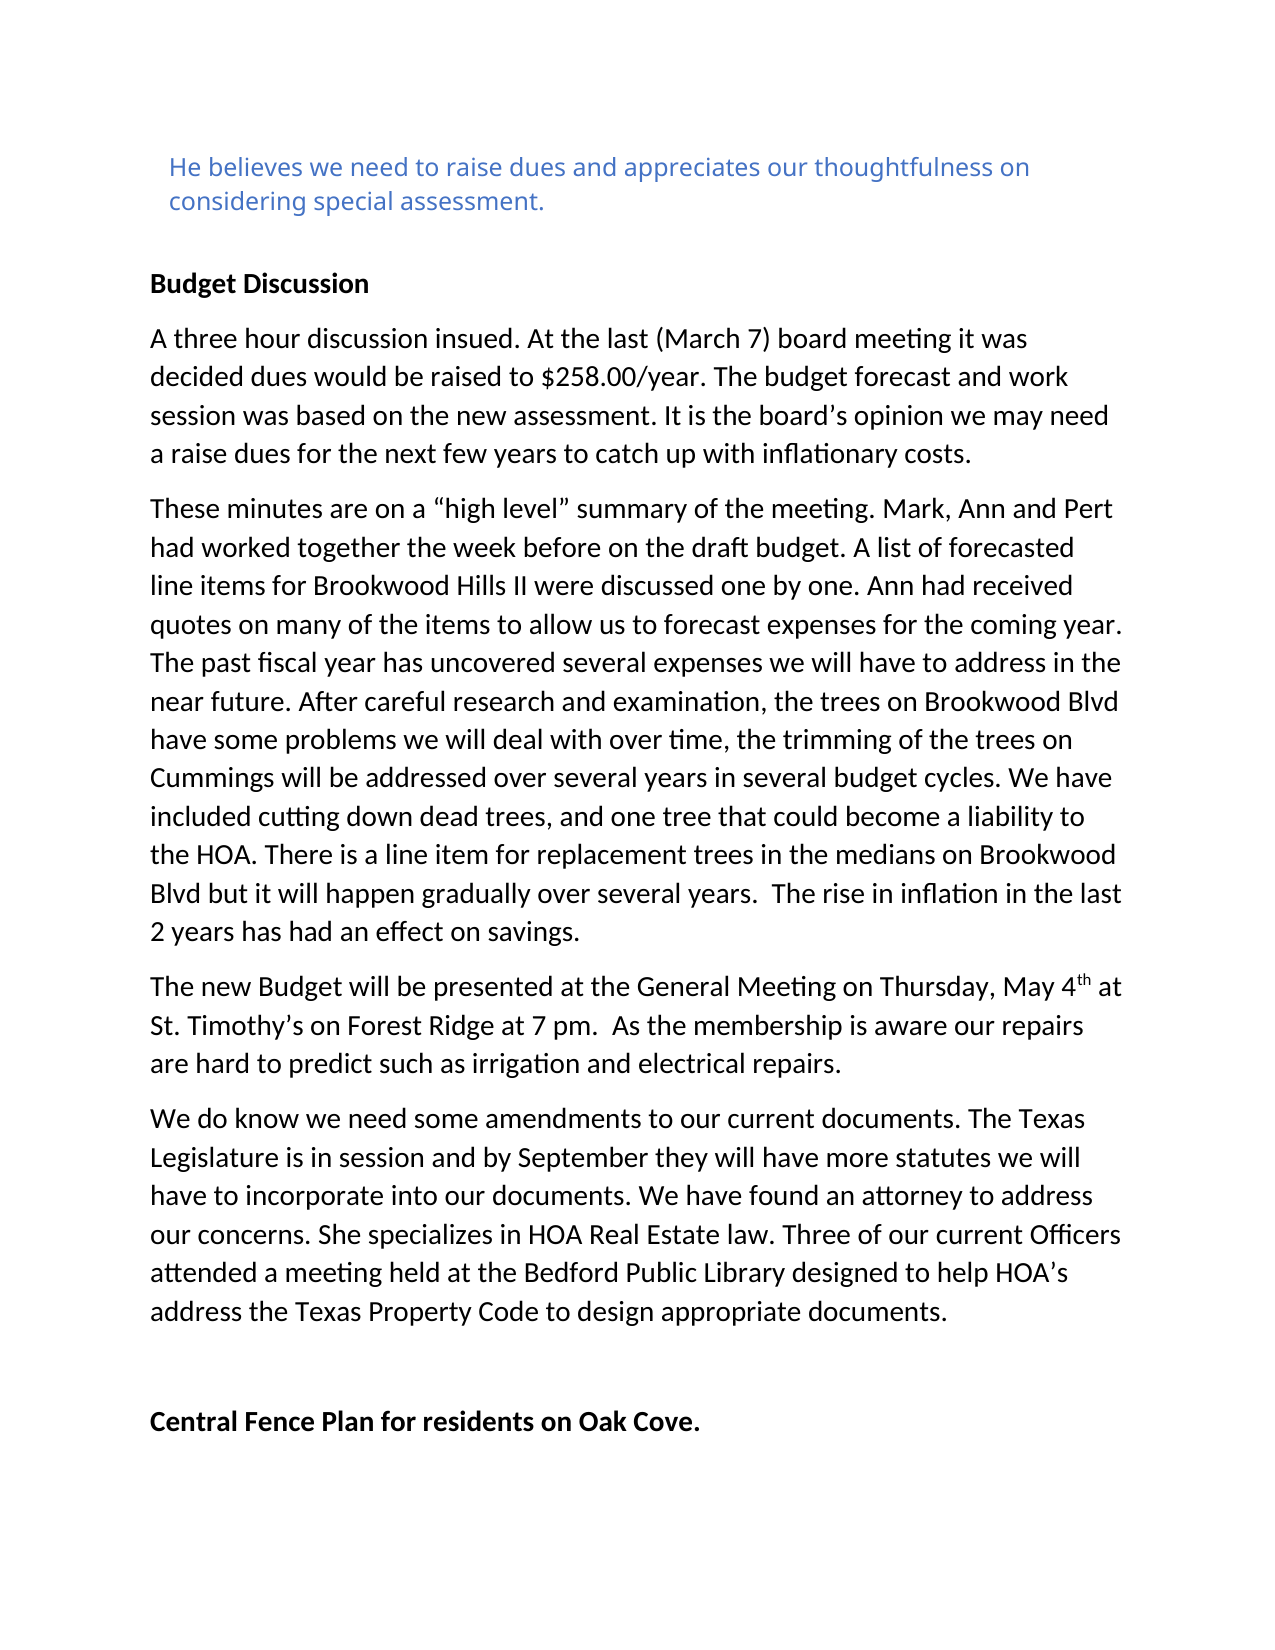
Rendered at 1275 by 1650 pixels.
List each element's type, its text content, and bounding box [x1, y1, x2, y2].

text We do know we need some amendments to our current documents. The Texas Legislature is in session and by September they will have more statutes we will have to incorporate into our documents. We have found an attorney to address our concerns. She specializes in HOA Real Estate law. Three of our current Officers attended a meeting held at the Bedford Public Library designed to help HOA’s address the Texas Property Code to design appropriate documents. [150, 1100, 1125, 1328]
text These minutes are on a “high level” summary of the meeting. Mark, Ann and Pert had worked together the week before on the draft budget. A list of forecasted line items for Brookwood Hills II were discussed one by one. Ann had received quotes on many of the items to allow us to forecast expenses for the coming year. The past fiscal year has uncovered several expenses we will have to address in the near future. After careful research and examination, the trees on Brookwood Blvd have some problems we will deal with over time, the trimming of the trees on Cummings will be addressed over several years in several budget cycles. We have included cutting down dead trees, and one tree that could become a liability to the HOA. There is a line item for replacement trees in the medians on Brookwood Blvd but it will happen gradually over several years. The rise in inflation in the last 2 years has had an effect on savings. [150, 491, 1125, 949]
text He believes we need to raise dues and appreciates our thoughtfulness on considering special assessment. [169, 150, 1125, 218]
text Budget Discussion [150, 265, 1125, 301]
text The new Budget will be presented at the General Meeting on Thursday, May 4th at St. Timothy’s on Forest Ridge at 7 pm. As the membership is aware our repairs are hard to predict such as irrigation and electrical repairs. [150, 968, 1125, 1081]
text Central Fence Plan for residents on Oak Cove. [150, 1403, 1125, 1438]
text A three hour discussion insued. At the last (March 7) board meeting it was decided dues would be raised to $258.00/year. The budget forecast and work session was based on the new assessment. It is the board’s opinion we may need a raise dues for the next few years to catch up with inflationary costs. [150, 320, 1125, 471]
